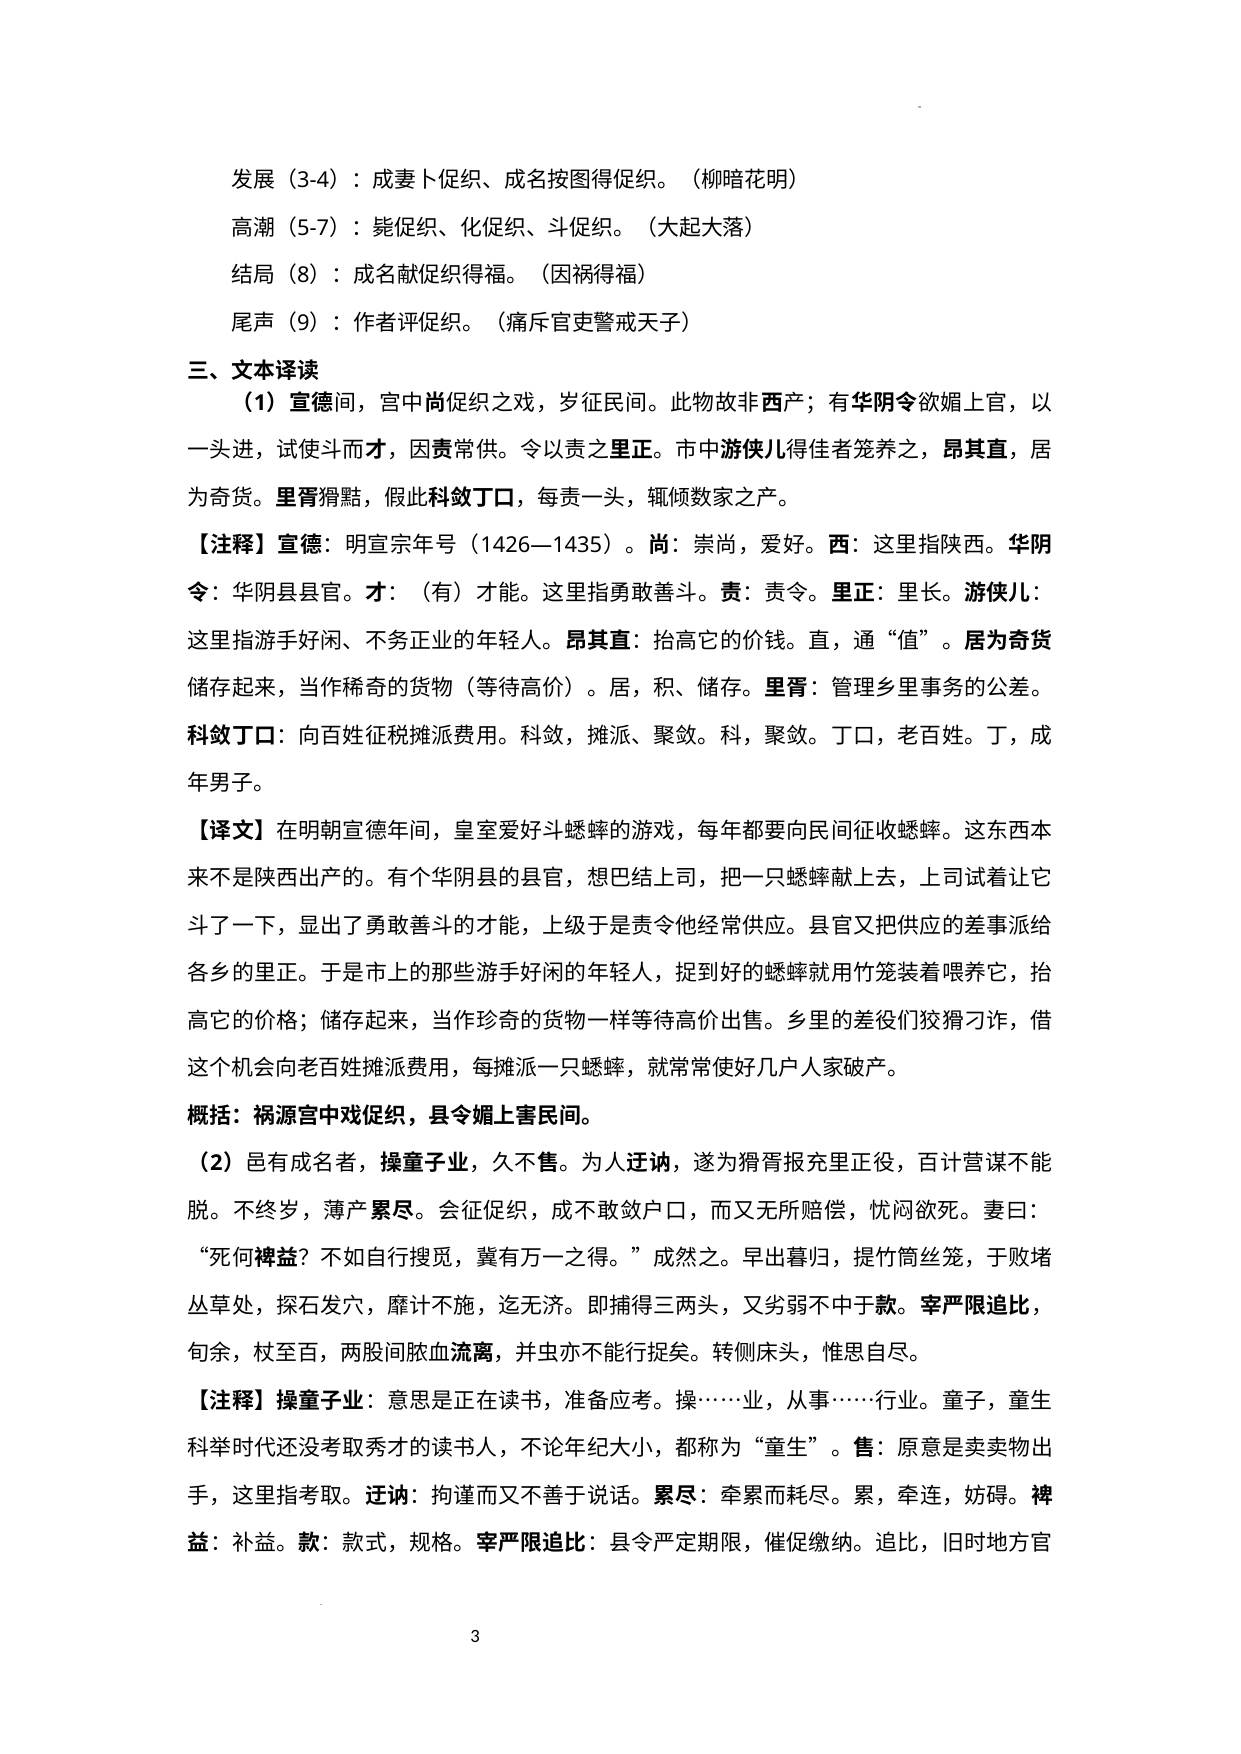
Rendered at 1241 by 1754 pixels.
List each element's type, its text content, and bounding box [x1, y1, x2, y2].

text 尾声（9）：作者评促织。（痛斥官吏警戒天子） [187, 305, 1053, 337]
text 【注释】宣德：明宣宗年号（1426—1435）。尚：崇尚，爱好。西：这里指陕西。华阴令：华阴县县官。才：（有）才能。这里指勇敢善斗。责：责令。里正：里长。游侠儿：这里指游手好闲、不务正业的年轻人。昂其直：抬高它的价钱。直，通“值”。居为奇货：储存起来，当作稀奇的货物（等待高价）。居，积、储存。里胥：管理乡里事务的公差。科敛丁口：向百姓征税摊派费用。科敛，摊派、聚敛。科，聚敛。丁口，老百姓。丁，成年男子。 [187, 527, 1053, 797]
text 结局（8）：成名献促织得福。（因祸得福） [187, 257, 1053, 289]
text 【译文】在明朝宣德年间，皇室爱好斗蟋蟀的游戏，每年都要向民间征收蟋蟀。这东西本来不是陕西出产的。有个华阴县的县官，想巴结上司，把一只蟋蟀献上去，上司试着让它斗了一下，显出了勇敢善斗的才能，上级于是责令他经常供应。县官又把供应的差事派给各乡的里正。于是市上的那些游手好闲的年轻人，捉到好的蟋蟀就用竹笼装着喂养它，抬高它的价格；储存起来，当作珍奇的货物一样等待高价出售。乡里的差役们狡猾刁诈，借这个机会向老百姓摊派费用，每摊派一只蟋蟀，就常常使好几户人家破产。 [187, 813, 1053, 1082]
text （2）邑有成名者，操童子业，久不售。为人迂讷，遂为猾胥报充里正役，百计营谋不能脱。不终岁，薄产累尽。会征促织，成不敢敛户口，而又无所赔偿，忧闷欲死。妻曰：“死何裨益？不如自行搜觅，冀有万一之得。”成然之。早出暮归，提竹筒丝笼，于败堵丛草处，探石发穴，靡计不施，迄无济。即捕得三两头，又劣弱不中于款。宰严限追比，旬余，杖至百，两股间脓血流离，并虫亦不能行捉矣。转侧床头，惟思自尽。 [187, 1145, 1053, 1367]
text 发展（3-4）：成妻卜促织、成名按图得促织。（柳暗花明） [187, 162, 1053, 194]
text 三、文本译读 [187, 352, 1053, 385]
text （1）宣德间，宫中尚促织之戏，岁征民间。此物故非西产；有华阴令欲媚上官，以一头进，试使斗而才，因责常供。令以责之里正。市中游侠儿得佳者笼养之，昂其直，居为奇货。里胥猾黠，假此科敛丁口，每责一头，辄倾数家之产。 [187, 385, 1053, 512]
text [187, 1383, 1053, 1557]
text 高潮（5-7）：毙促织、化促织、斗促织。（大起大落） [187, 209, 1053, 241]
text 概括：祸源宫中戏促织，县令媚上害民间。 [187, 1098, 1053, 1129]
